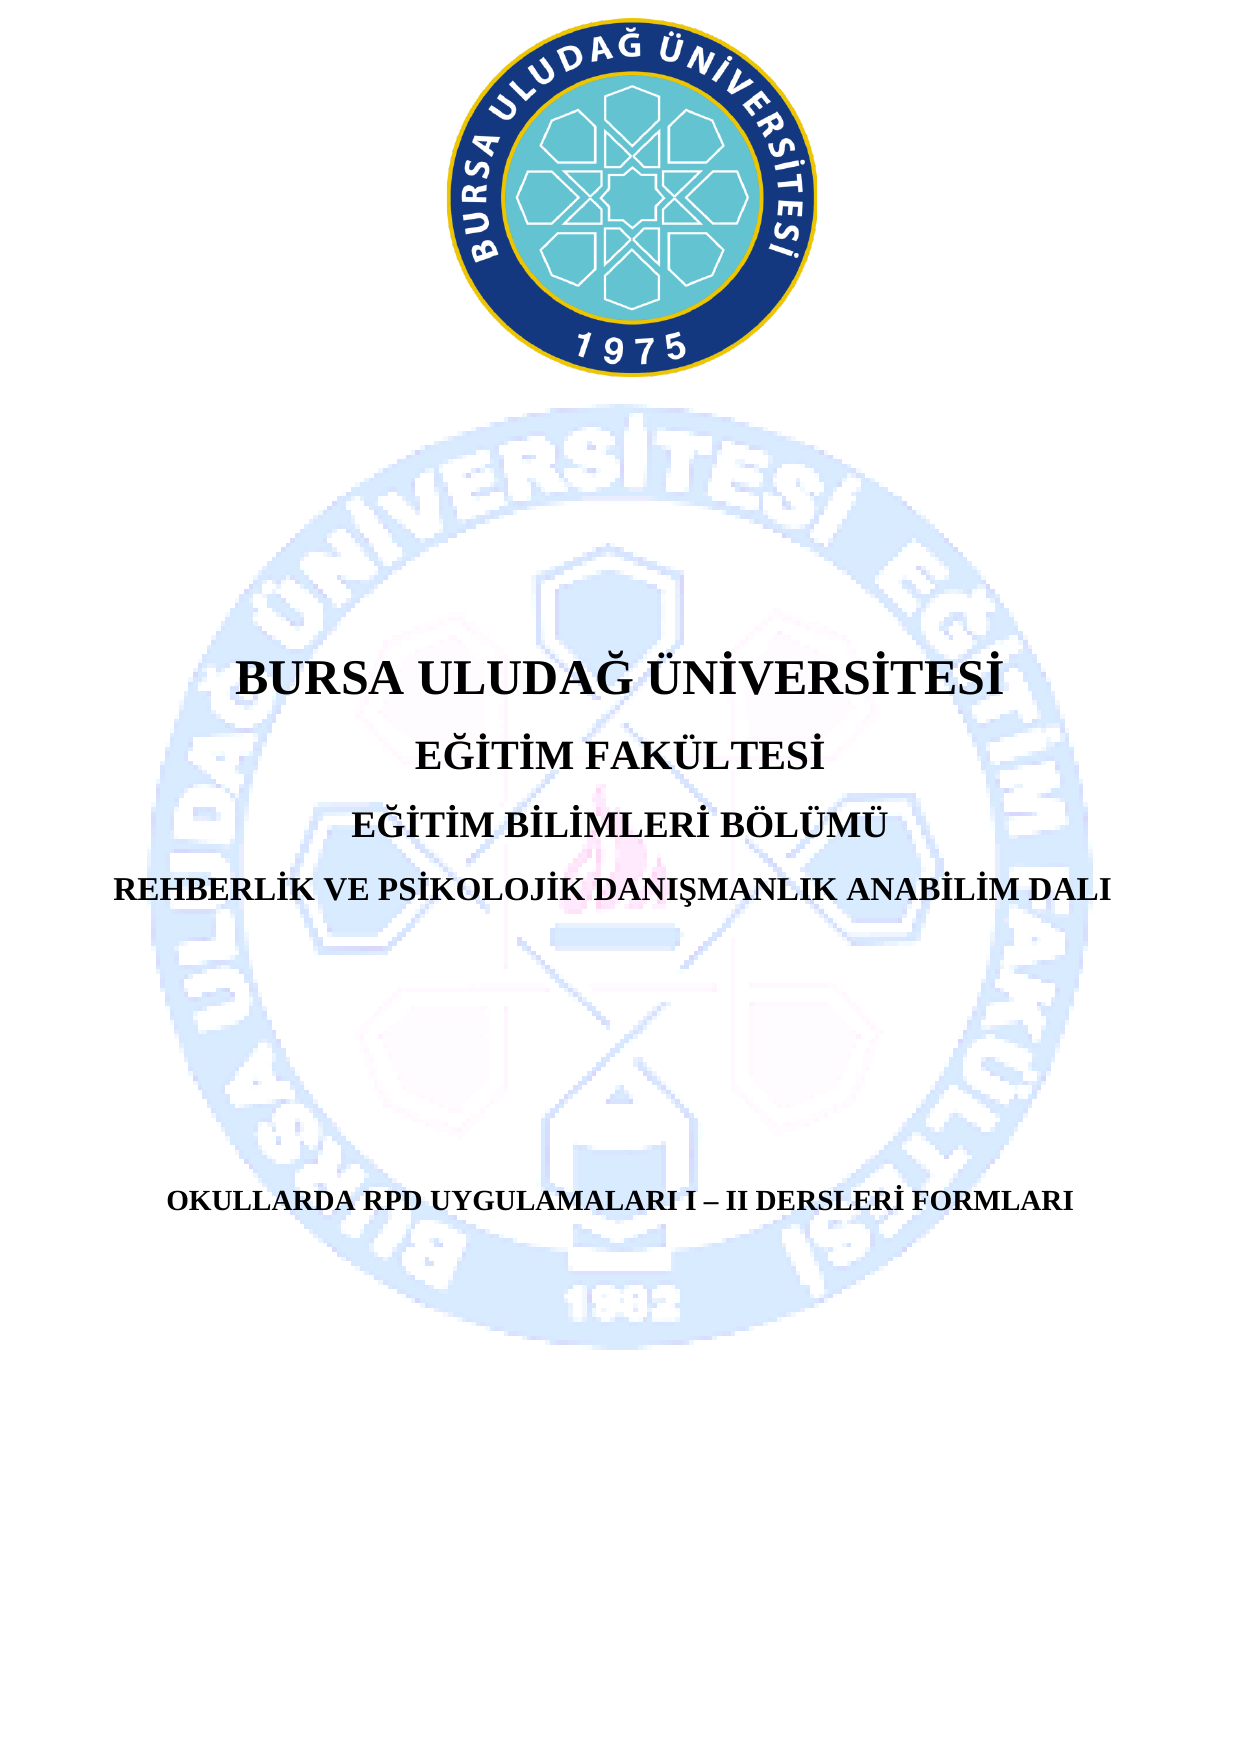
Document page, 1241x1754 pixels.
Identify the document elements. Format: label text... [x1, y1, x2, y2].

text EĞİTİM BİLİMLERİ BÖLÜMÜ [148, 802, 1093, 846]
picture [446, 18, 818, 377]
text OKULLARDA RPD UYGULAMALARI I – II DERSLERİ FORMLARI [148, 1183, 1093, 1217]
text REHBERLİK VE PSİKOLOJİK DANIŞMANLIK ANABİLİM DALI [88, 869, 1137, 907]
text EĞİTİM FAKÜLTESİ [148, 731, 1093, 779]
text BURSA ULUDAĞ ÜNİVERSİTESİ [148, 648, 1093, 706]
